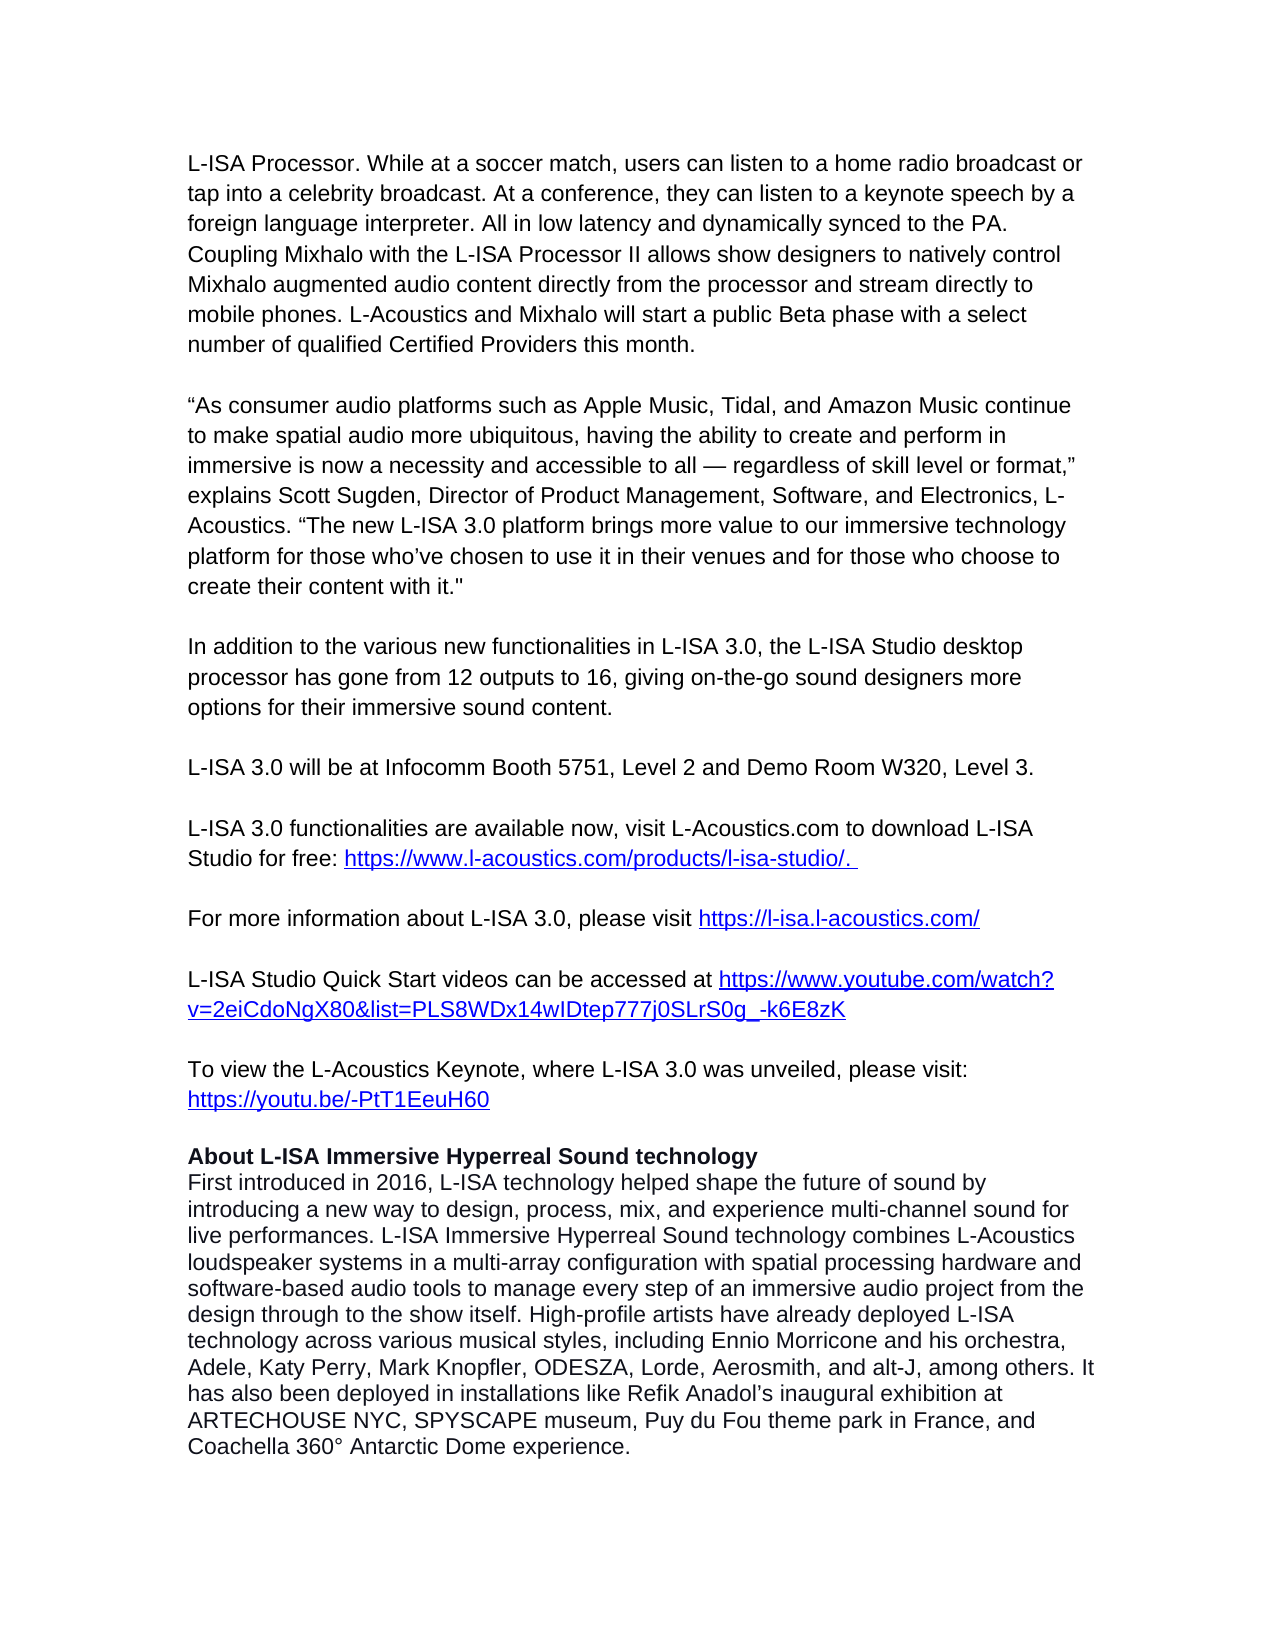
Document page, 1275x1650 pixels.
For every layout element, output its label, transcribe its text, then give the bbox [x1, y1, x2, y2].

text “As consumer audio platforms such as Apple Music, Tidal, and Amazon Music continue to make spatial audio more ubiquitous, having the ability to create and perform in immersive is now a necessity and accessible to all — regardless of skill level or format,” explains Scott Sugden, Director of Product Management, Software, and Electronics, L-Acoustics. “The new L-ISA 3.0 platform brings more value to our immersive technology platform for those who’ve chosen to use it in their venues and for those who choose to create their content with it." [187, 392, 1097, 599]
text To view the L-Acoustics Keynote, where L-ISA 3.0 was unveiled, please visit: https://youtu.be/-PtT1EeuH60 [187, 1056, 1097, 1113]
text L-ISA 3.0 will be at Infocomm Booth 5751, Level 2 and Demo Room W320, Level 3. [187, 754, 1097, 781]
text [187, 150, 1097, 358]
text In addition to the various new functionalities in L-ISA 3.0, the L-ISA Studio desktop processor has gone from 12 outputs to 16, giving on-the-go sound designers more options for their immersive sound content. [187, 633, 1097, 720]
text About L-ISA Immersive Hyperreal Sound technology [187, 1143, 1097, 1169]
text For more information about L-ISA 3.0, please visit https://l-isa.l-acoustics.com/ [187, 905, 1097, 932]
text L-ISA 3.0 functionalities are available now, visit L-Acoustics.com to download L-ISA Studio for free: https://www.l-acoustics.com/products/l-isa-studio/. [187, 814, 1097, 871]
text L-ISA Studio Quick Start videos can be accessed at https://www.youtube.com/watch?v=2eiCdoNgX80&list=PLS8WDx14wIDtep777j0SLrS0g_-k6E8zK [187, 966, 1097, 1022]
text First introduced in 2016, L-ISA technology helped shape the future of sound by introducing a new way to design, process, mix, and experience multi-channel sound for live performances. L-ISA Immersive Hyperreal Sound technology combines L-Acoustics loudspeaker systems in a multi-array configuration with spatial processing hardware and software-based audio tools to manage every step of an immersive audio project from the design through to the show itself. High-profile artists have already deployed L-ISA technology across various musical styles, including Ennio Morricone and his orchestra, Adele, Katy Perry, Mark Knopfler, ODESZA, Lorde, Aerosmith, and alt-J, among others. It has also been deployed in installations like Refik Anadol’s inaugural exhibition at ARTECHOUSE NYC, SPYSCAPE museum, Puy du Fou theme park in France, and Coachella 360° Antarctic Dome experience. [187, 1169, 1097, 1459]
